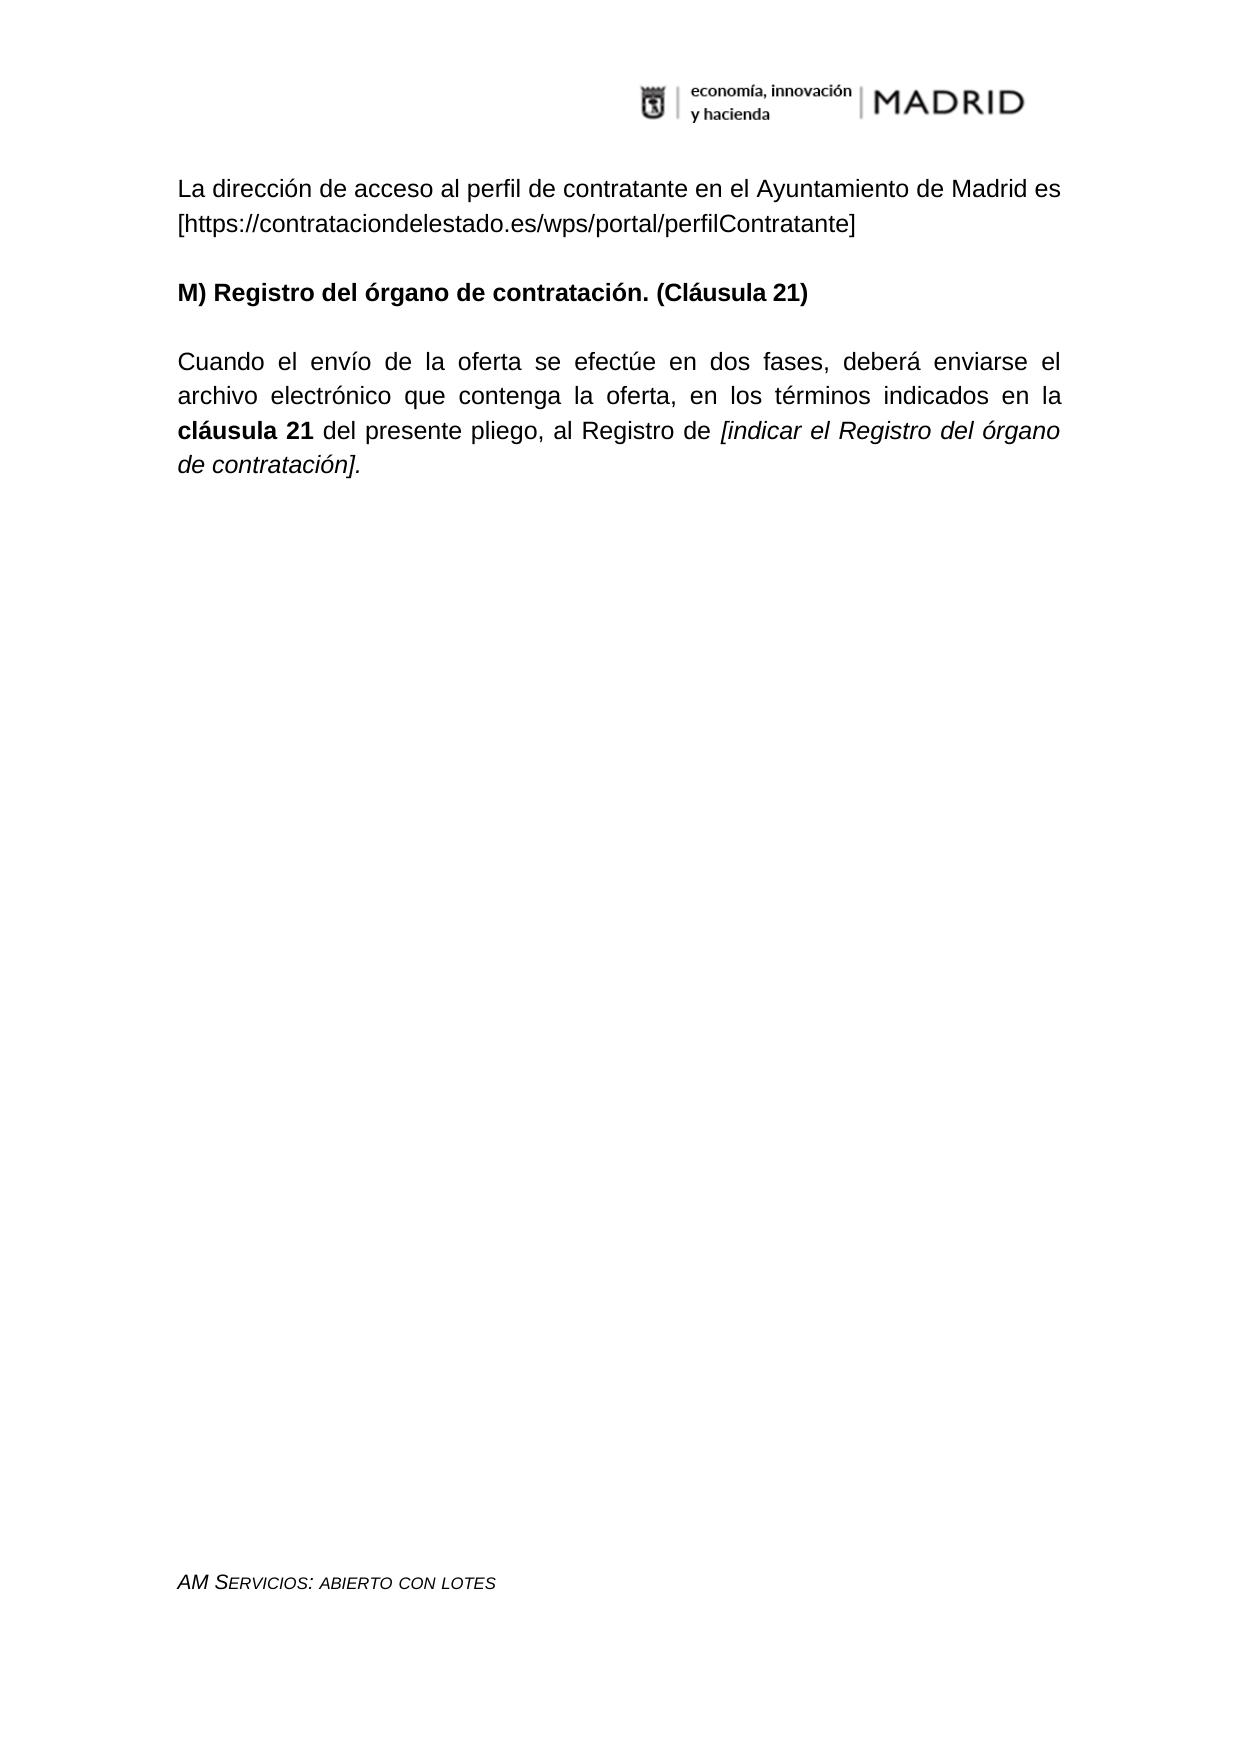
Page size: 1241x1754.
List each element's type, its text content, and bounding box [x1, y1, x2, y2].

text La dirección de acceso al perfil de contratante en el Ayuntamiento de Madrid es [https://contrataciondelestado.es/wps/portal/perfilContratante] [177, 174, 1063, 238]
text Cuando el envío de la oferta se efectúe en dos fases, deberá enviarse el archivo electrónico que contenga la oferta, en los términos indicados en la cláusula 21 del presente pliego, al Registro de [indicar el Registro del órgano de contratación]. [177, 347, 1063, 479]
picture [620, 73, 1041, 140]
text M) Registro del órgano de contratación. (Cláusula 21) [177, 278, 1063, 307]
